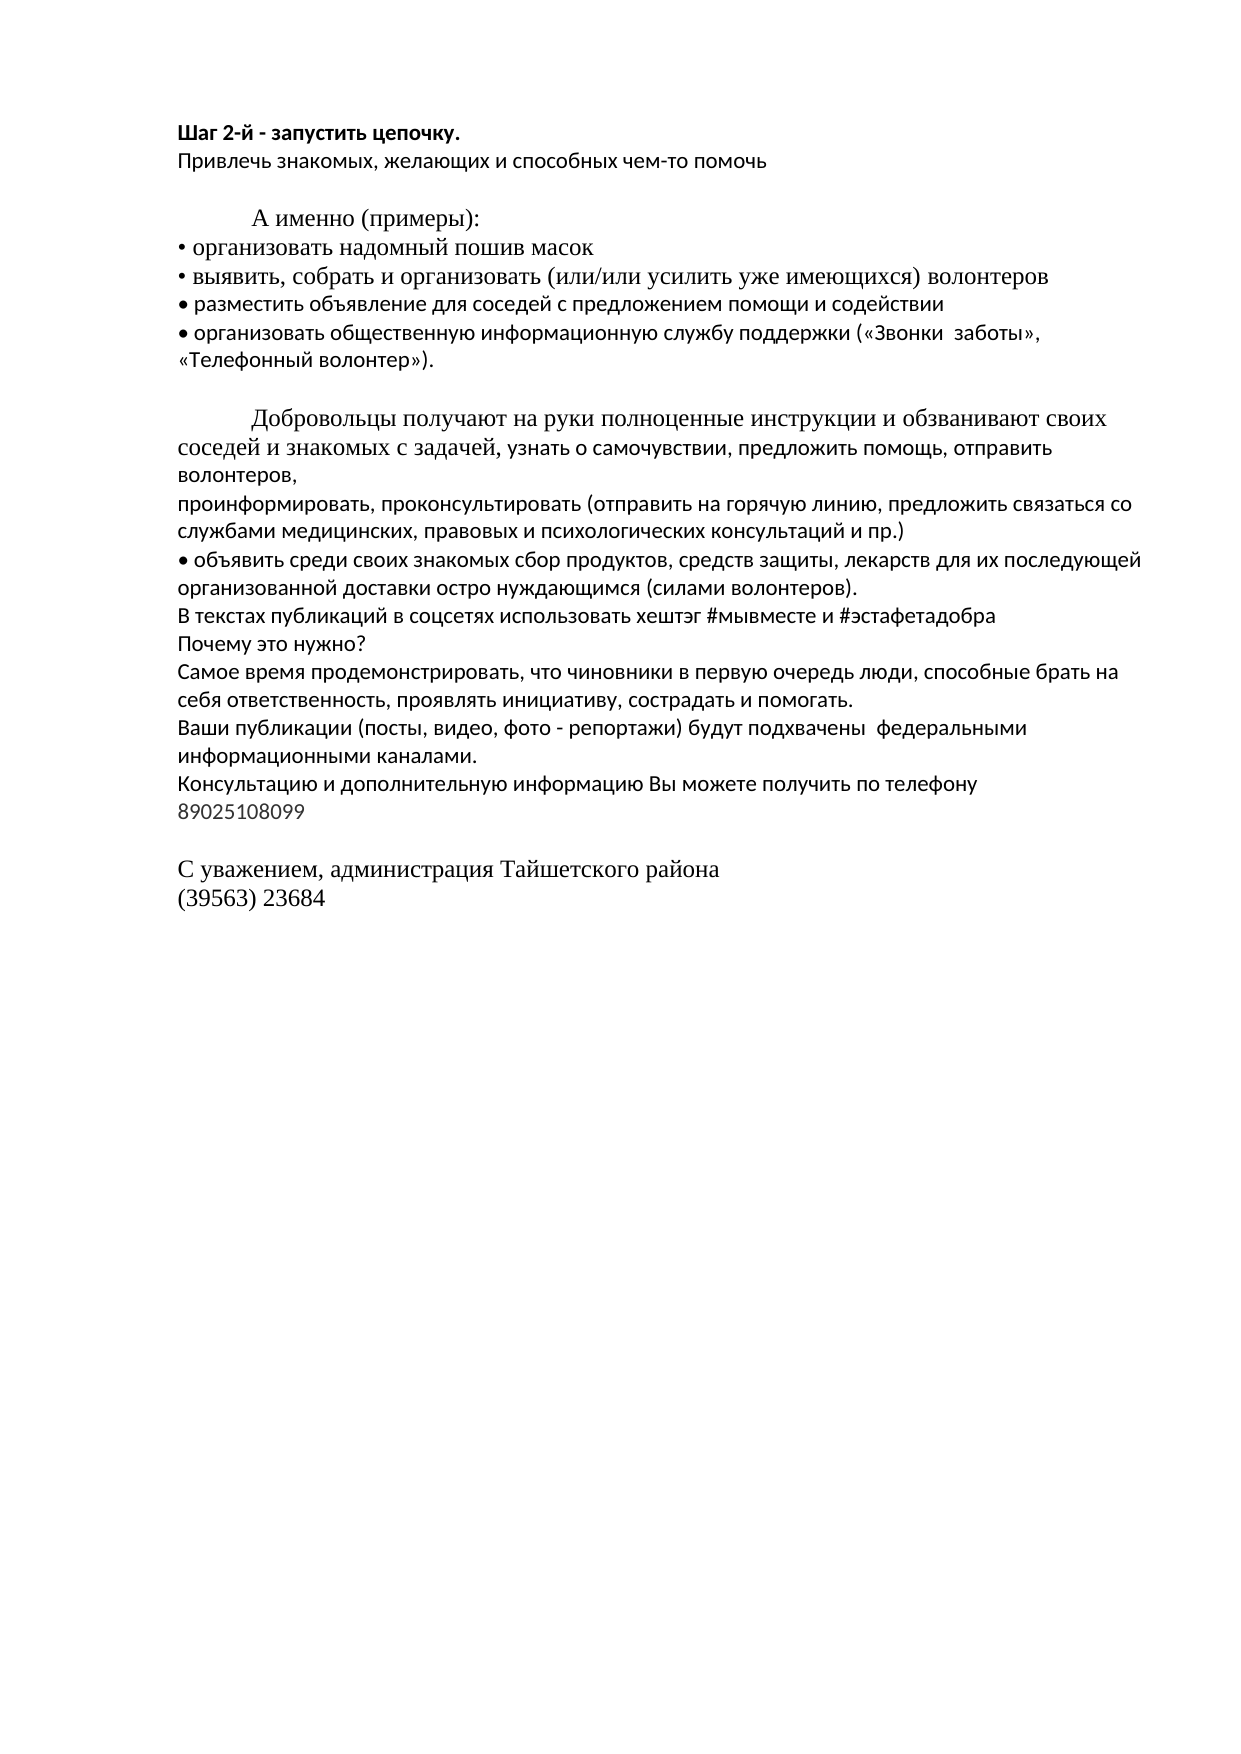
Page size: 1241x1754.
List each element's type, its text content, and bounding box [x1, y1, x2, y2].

text Добровольцы получают на руки полноценные инструкции и обзванивают своих соседей и знакомых с задачей, узнать о самочувствии, предложить помощь, отправить волонтеров, проинформировать, проконсультировать (отправить на горячую линию, предложить связаться со службами медицинских, правовых и психологических консультаций и пр.) • объявить среди своих знакомых сбор продуктов, средств защиты, лекарств для их последующей организованной доставки остро нуждающимся (силами волонтеров). В текстах публикаций в соцсетях использовать хештэг #мывместе и #эстафетадобра Почему это нужно? Самое время продемонстрировать, что чиновники в первую очередь люди, способные брать на себя ответственность, проявлять инициативу, сострадать и помогать. Ваши публикации (посты, видео, фото - репортажи) будут подхвачены федеральными информационными каналами. Консультацию и дополнительную информацию Вы можете получить по телефону 89025108099 [177, 403, 1152, 825]
text С уважением, администрация Тайшетского района (39563) 23684 [325, 854, 1152, 912]
text А именно (примеры): • организовать надомный пошив масок • выявить, собрать и организовать (или/или усилить уже имеющихся) волонтеров • разместить объявление для соседей с предложением помощи и содействии • организовать общественную информационную службу поддержки («Звонки заботы», «Телефонный волонтер»). [177, 203, 1152, 374]
